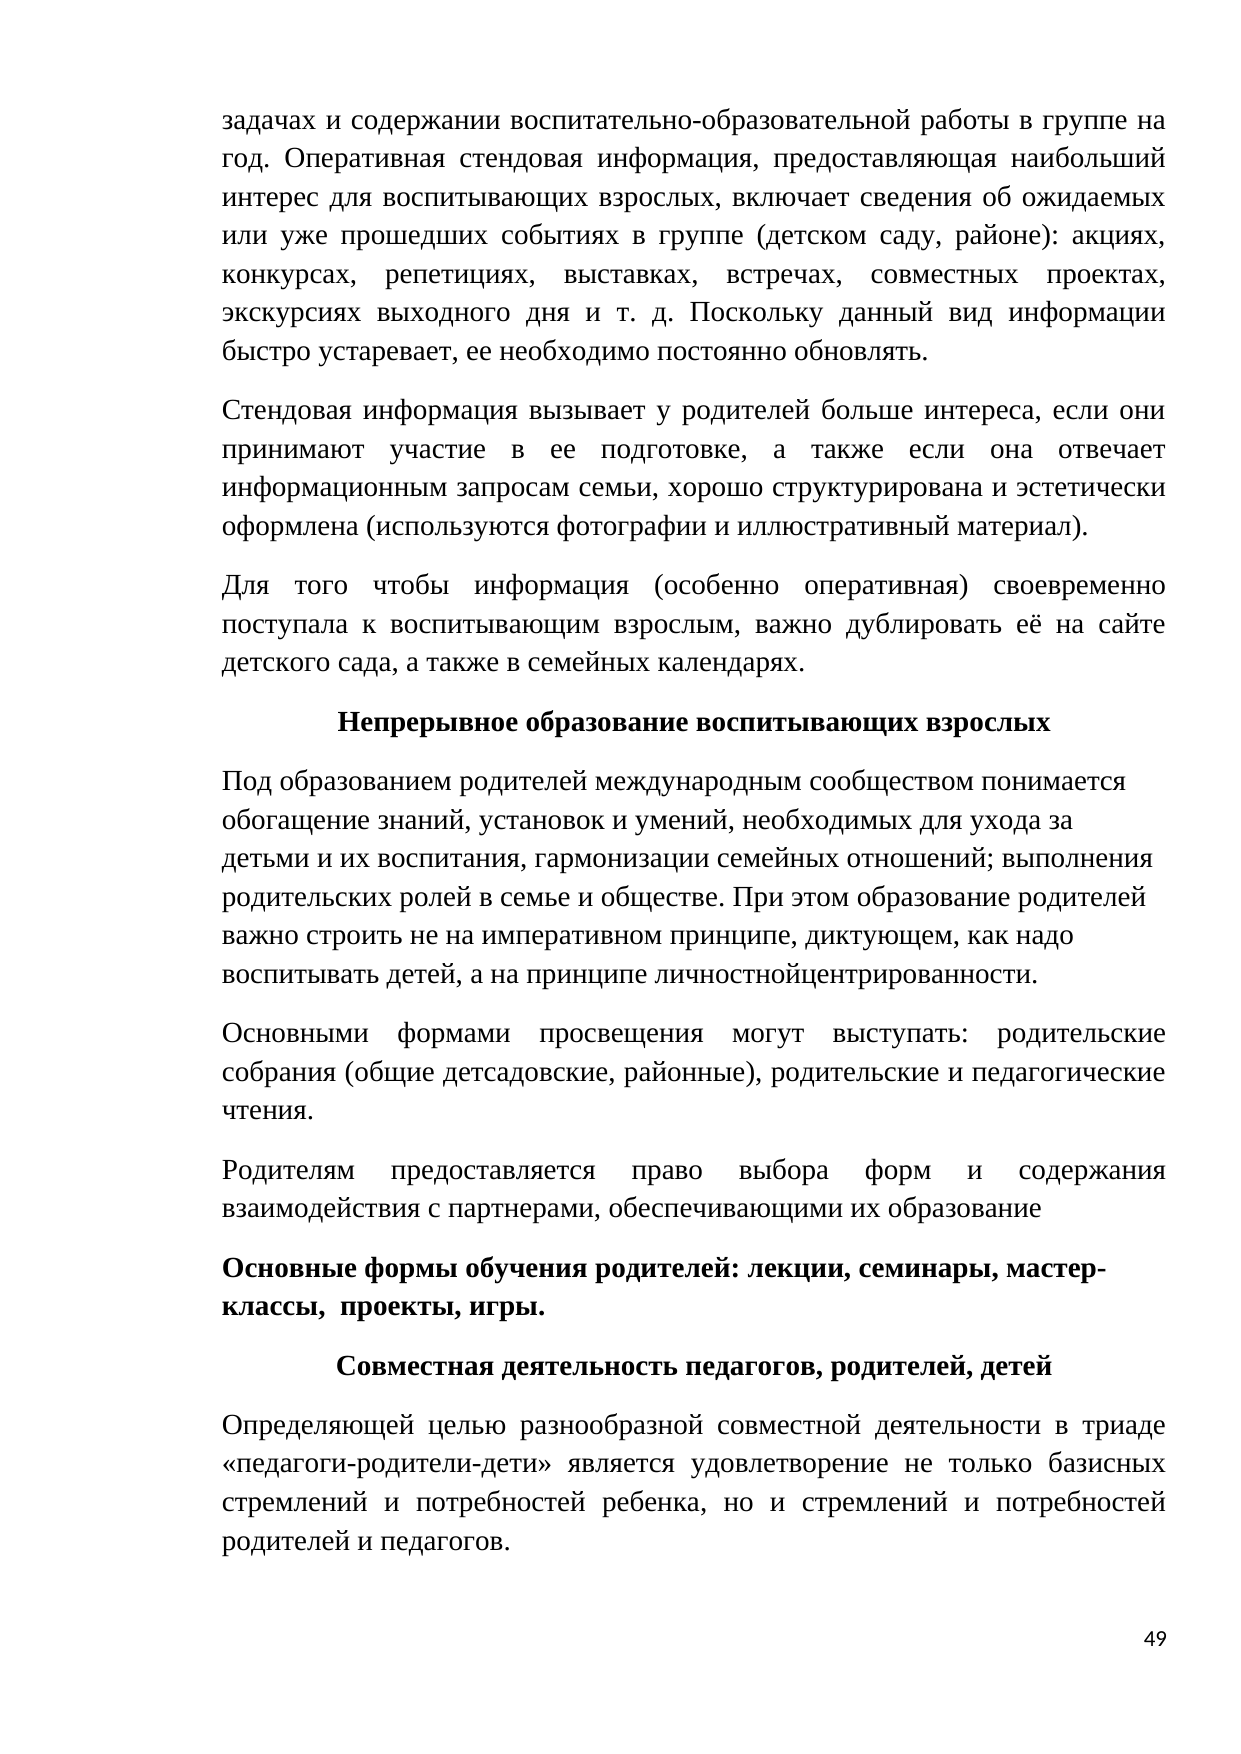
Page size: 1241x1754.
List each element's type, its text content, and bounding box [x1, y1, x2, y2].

text Стендовая информация вызывает у родителей больше интереса, если они принимают участие в ее подготовке, а также если она отвечает информационным запросам семьи, хорошо структурирована и эстетически оформлена (используются фотографии и иллюстративный материал). [222, 392, 1167, 542]
text Основными формами просвещения могут выступать: родительские собрания (общие детсадовские, районные), родительские и педагогические чтения. [222, 1015, 1167, 1126]
text Родителям предоставляется право выбора форм и содержания взаимодействия с партнерами, обеспечивающими их образование [222, 1152, 1167, 1224]
text Основные формы обучения родителей: лекции, семинары, мастер-классы, проекты, игры. [222, 1250, 1167, 1322]
text Определяющей целью разнообразной совместной деятельности в триаде «педагоги-родители-дети» является удовлетворение не только базисных стремлений и потребностей ребенка, но и стремлений и потребностей родителей и педагогов. [222, 1407, 1167, 1556]
text Совместная деятельность педагогов, родителей, детей [222, 1348, 1167, 1381]
text Для того чтобы информация (особенно оперативная) своевременно поступала к воспитывающим взрослым, важно дублировать её на сайте детского сада, а также в семейных календарях. [222, 567, 1167, 678]
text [222, 102, 1167, 367]
text Под образованием родителей международным сообществом понимается обогащение знаний, установок и умений, необходимых для ухода за детьми и их воспитания, гармонизации семейных отношений; выполнения родительских ролей в семье и обществе. При этом образование родителей важно строить не на императивном принципе, диктующем, как надо воспитывать детей, а на принципе личностнойцентрированности. [222, 763, 1167, 989]
text Непрерывное образование воспитывающих взрослых [222, 704, 1167, 737]
